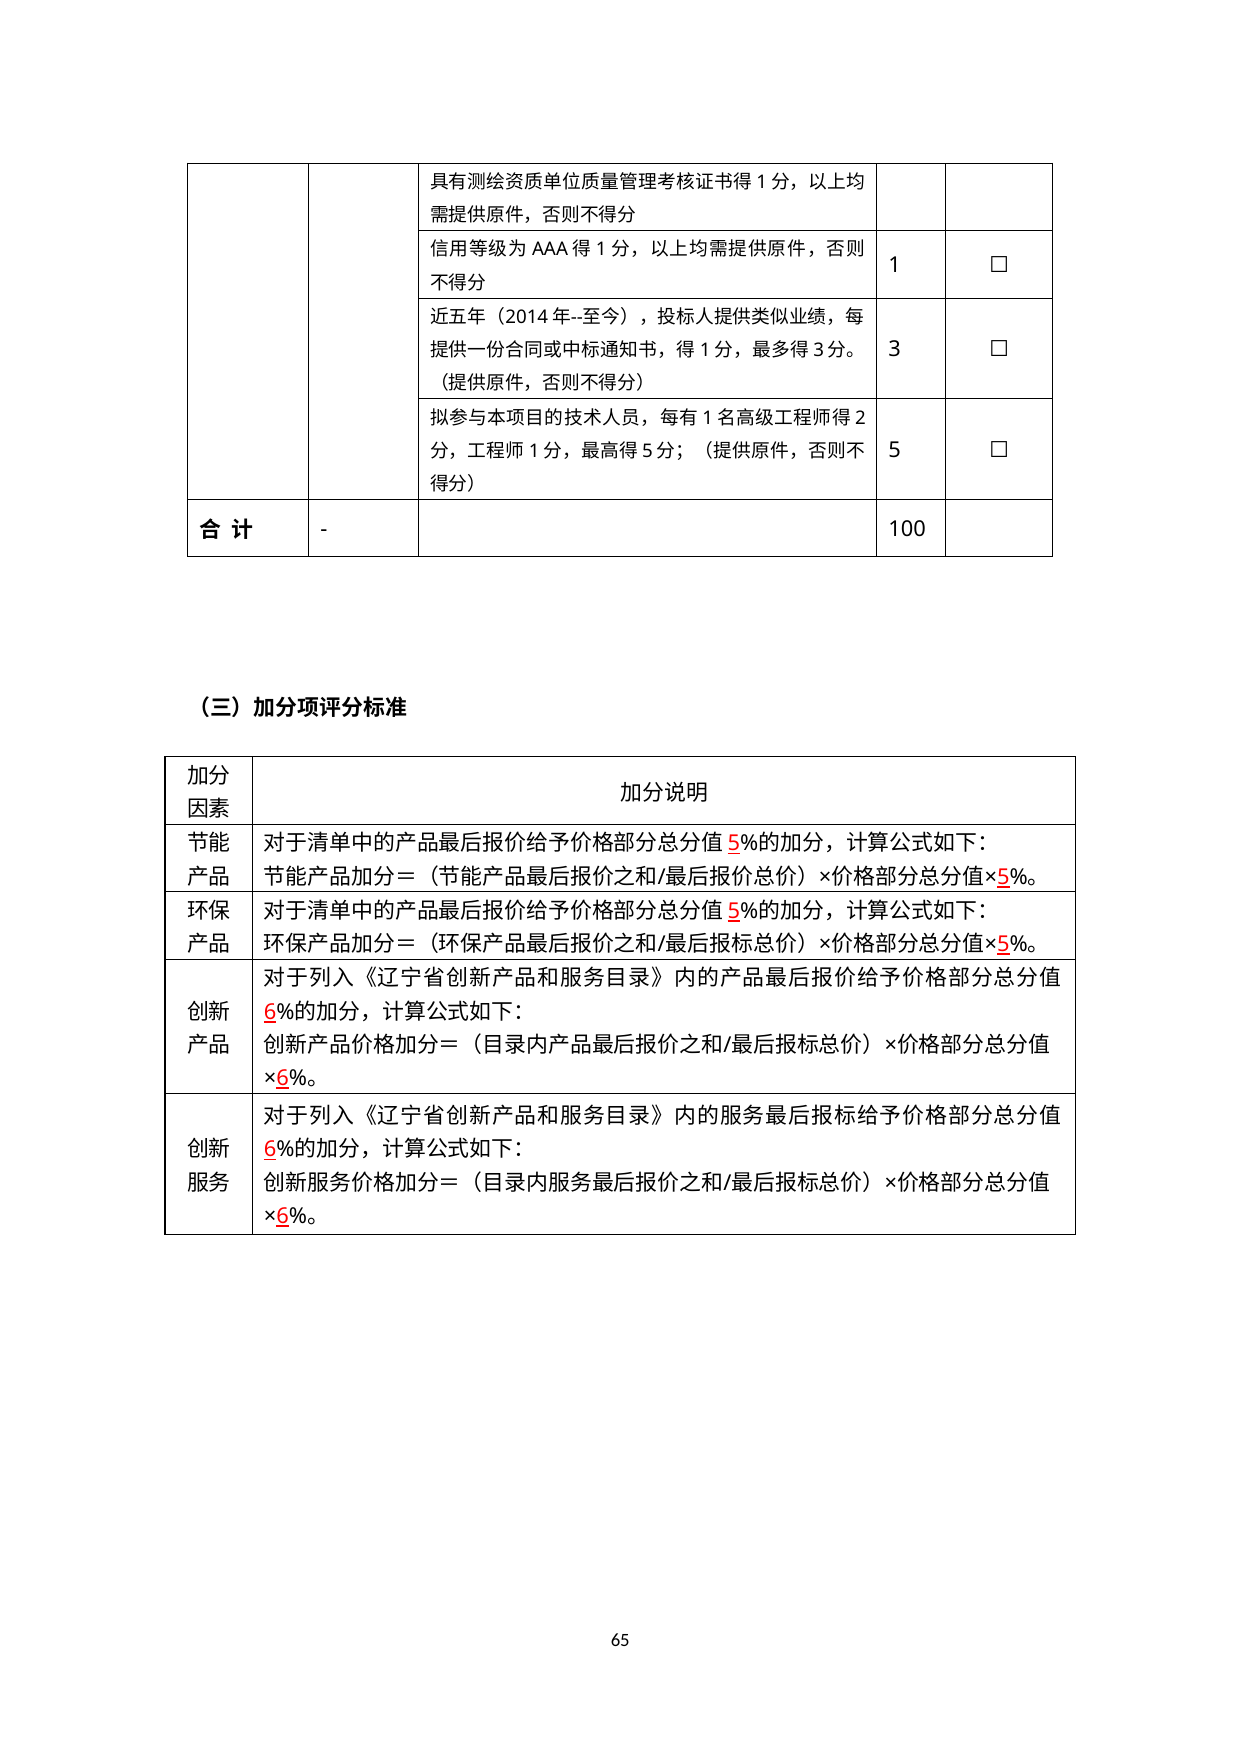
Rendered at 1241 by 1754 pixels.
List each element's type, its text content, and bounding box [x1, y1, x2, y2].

table_cell 对于清单中的产品最后报价给予价格部分总分值5%的加分，计算公式如下： 环保产品加分＝（环保产品最后报价之和/最后报标总价）×价格部分总分值×5%。 [253, 892, 1075, 959]
table_cell 创新服务 [166, 1094, 252, 1234]
table_cell 节能 产品 [166, 825, 252, 891]
table_cell 对于列入《辽宁省创新产品和服务目录》内的产品最后报价给予价格部分总分值6%的加分，计算公式如下： 创新产品价格加分＝（目录内产品最后报价之和/最后报标总价）×价格部分总分值×6%。 [253, 960, 1075, 1093]
table_cell 创新产品 [166, 960, 252, 1093]
list 加分项评分标准 [188, 690, 1052, 723]
table_cell 对于清单中的产品最后报价给予价格部分总分值5%的加分，计算公式如下： 节能产品加分＝（节能产品最后报价之和/最后报价总价）×价格部分总分值×5%。 [253, 825, 1075, 891]
table_cell 环保 产品 [166, 892, 252, 959]
table_cell 对于列入《辽宁省创新产品和服务目录》内的服务最后报标给予价格部分总分值6%的加分，计算公式如下： 创新服务价格加分＝（目录内服务最后报价之和/最后报标总价）×价格部分总分值×6%。 [253, 1094, 1075, 1234]
table_header 加分 因素 [166, 757, 252, 824]
table_header 加分说明 [253, 757, 1075, 824]
